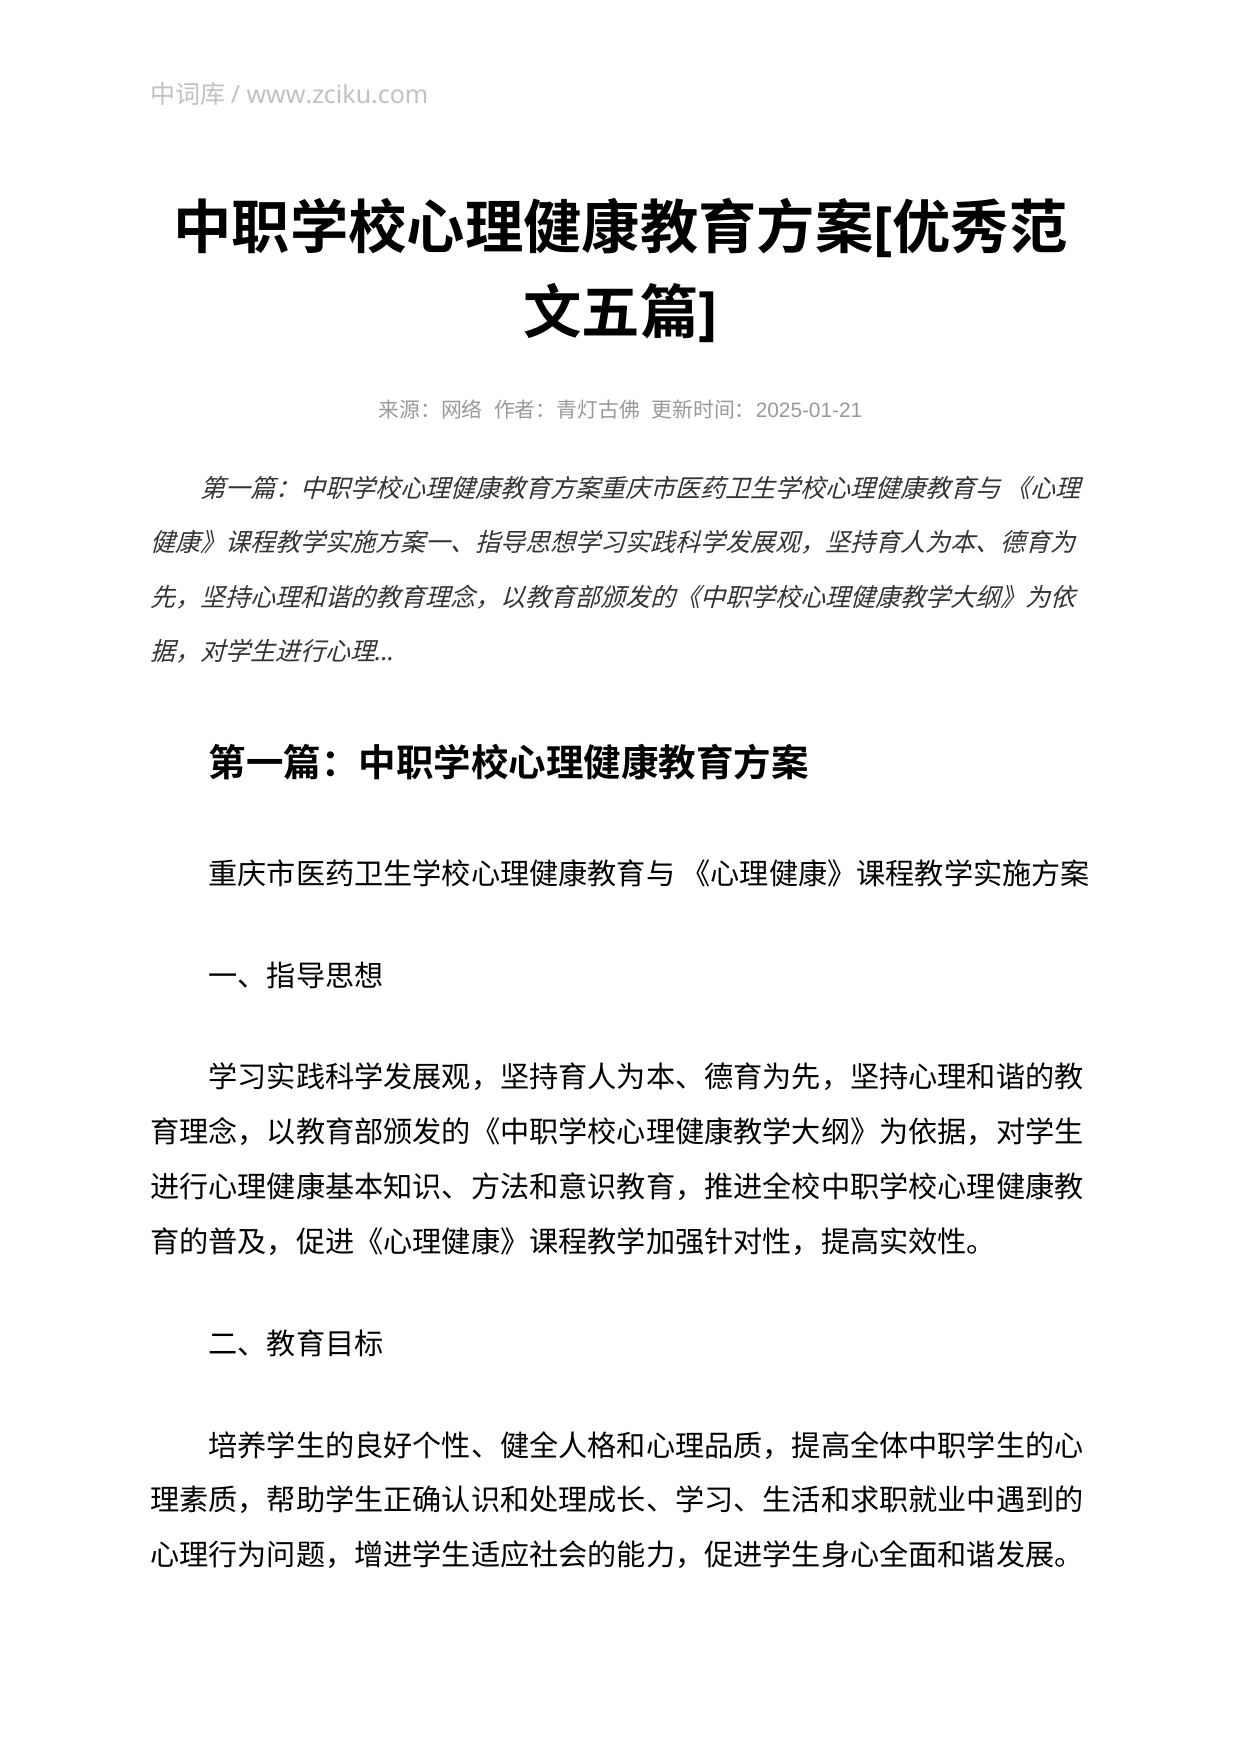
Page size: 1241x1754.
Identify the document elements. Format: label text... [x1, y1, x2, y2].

text 第一篇：中职学校心理健康教育方案 [150, 733, 1090, 787]
text 学习实践科学发展观，坚持育人为本、德育为先，坚持心理和谐的教育理念，以教育部颁发的《中职学校心理健康教学大纲》为依据，对学生进行心理健康基本知识、方法和意识教育，推进全校中职学校心理健康教育的普及，促进《心理健康》课程教学加强针对性，提高实效性。 [150, 1054, 1090, 1261]
text 重庆市医药卫生学校心理健康教育与 《心理健康》课程教学实施方案 [150, 850, 1090, 893]
text 第一篇：中职学校心理健康教育方案重庆市医药卫生学校心理健康教育与 《心理健康》课程教学实施方案一、指导思想学习实践科学发展观，坚持育人为本、德育为先，坚持心理和谐的教育理念，以教育部颁发的《中职学校心理健康教学大纲》为依据，对学生进行心理... [150, 468, 1090, 668]
subtitle 中职学校心理健康教育方案[优秀范文五篇] [150, 181, 1090, 351]
text 培养学生的良好个性、健全人格和心理品质，提高全体中职学生的心理素质，帮助学生正确认识和处理成长、学习、生活和求职就业中遇到的心理行为问题，增进学生适应社会的能力，促进学生身心全面和谐发展。 [150, 1422, 1090, 1574]
text 二、教育目标 [150, 1320, 1090, 1363]
text 一、指导思想 [150, 952, 1090, 994]
text 来源：网络 作者：青灯古佛 更新时间：2025-01-21 [150, 398, 1090, 422]
